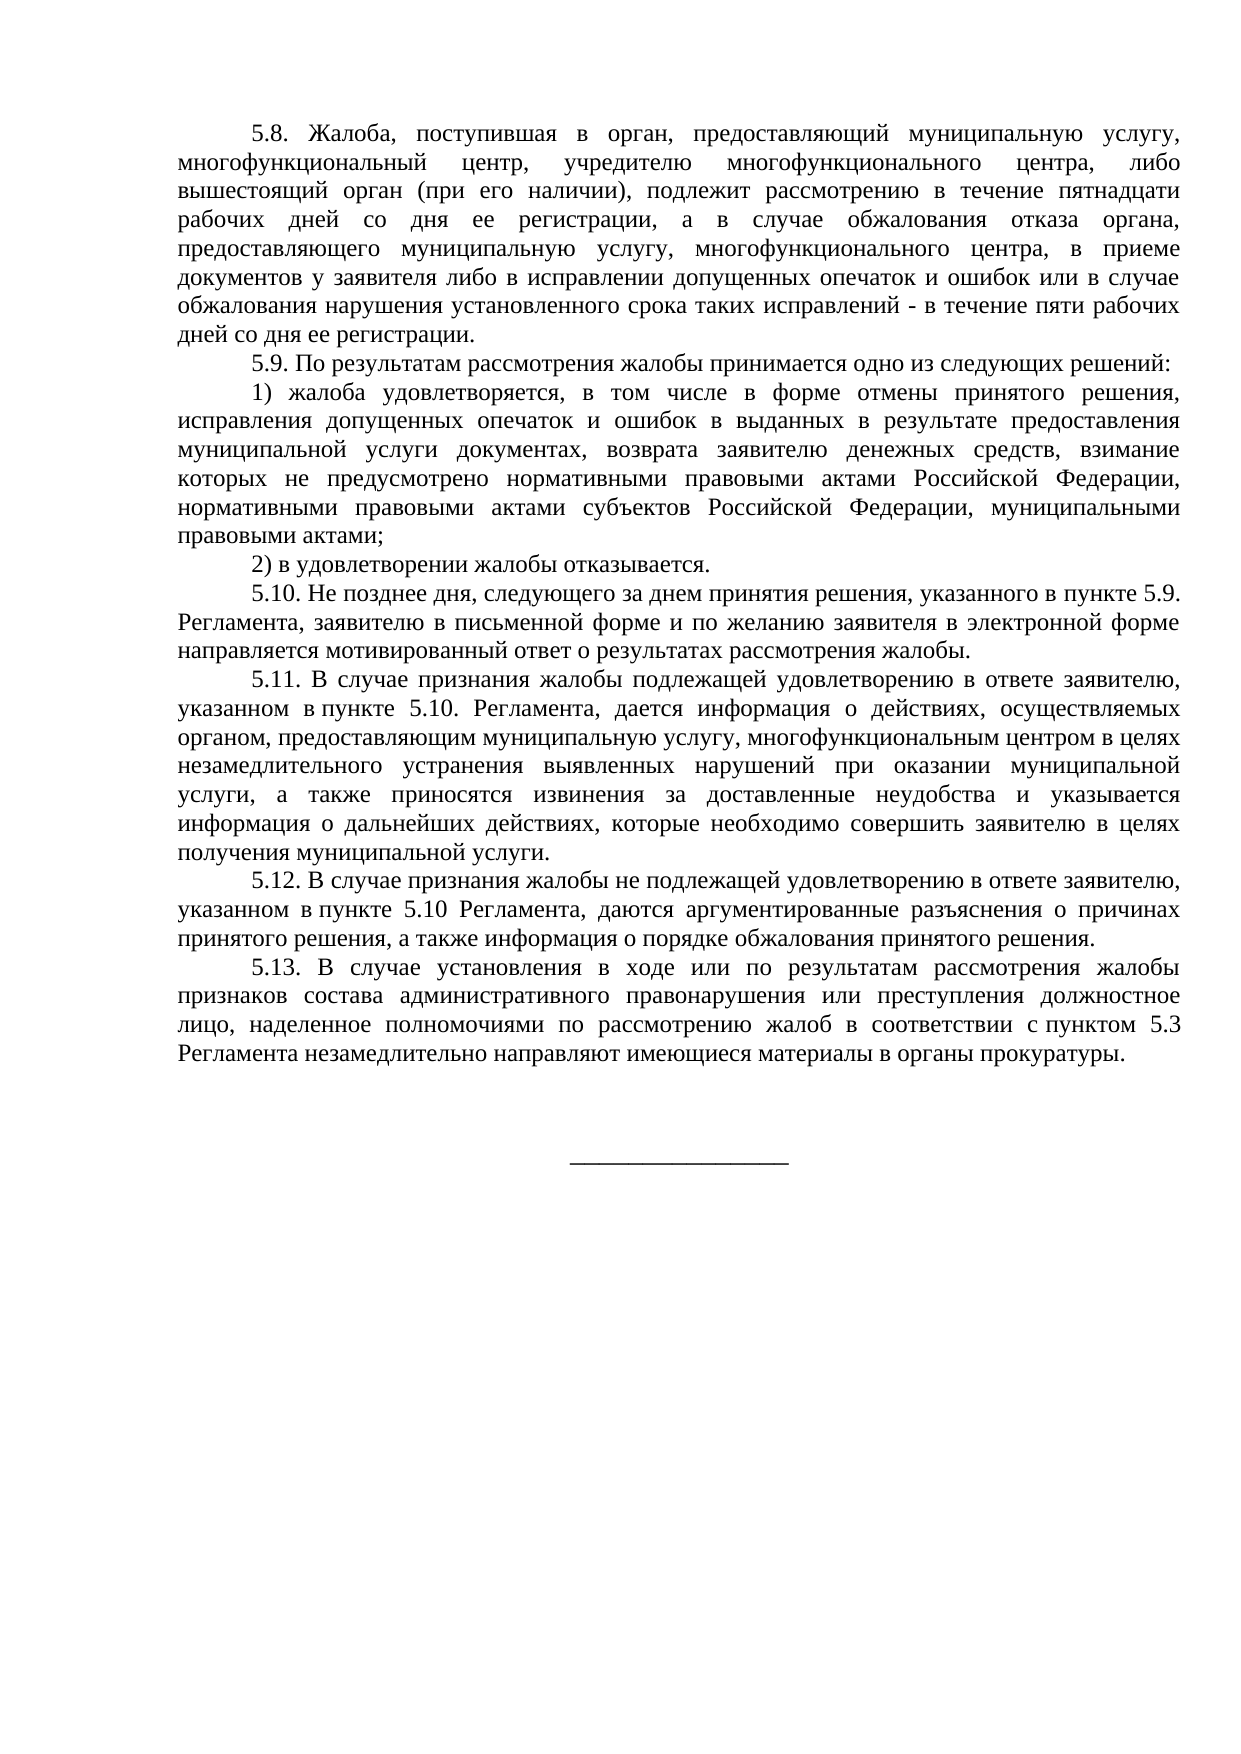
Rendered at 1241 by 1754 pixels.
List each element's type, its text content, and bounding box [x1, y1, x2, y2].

text 5.12. В случае признания жалобы не подлежащей удовлетворению в ответе заявителю, указанном в пункте 5.10 Регламента, даются аргументированные разъяснения о причинах принятого решения, а также информация о порядке обжалования принятого решения. [177, 866, 1181, 952]
text 2) в удовлетворении жалобы отказывается. [177, 549, 1181, 578]
text 5.10. Не позднее дня, следующего за днем принятия решения, указанного в пункте 5.9. Регламента, заявителю в письменной форме и по желанию заявителя в электронной форме направляется мотивированный ответ о результатах рассмотрения жалобы. [177, 578, 1181, 664]
text 5.11. В случае признания жалобы подлежащей удовлетворению в ответе заявителю, указанном в пункте 5.10. Регламента, дается информация о действиях, осуществляемых органом, предоставляющим муниципальную услугу, многофункциональным центром в целях незамедлительного устранения выявленных нарушений при оказании муниципальной услуги, а также приносятся извинения за доставленные неудобства и указывается информация о дальнейших действиях, которые необходимо совершить заявителю в целях получения муниципальной услуги. [177, 664, 1181, 866]
text _______________ [177, 1134, 1181, 1167]
text 1) жалоба удовлетворяется, в том числе в форме отмены принятого решения, исправления допущенных опечаток и ошибок в выданных в результате предоставления муниципальной услуги документах, возврата заявителю денежных средств, взимание которых не предусмотрено нормативными правовыми актами Российской Федерации, нормативными правовыми актами субъектов Российской Федерации, муниципальными правовыми актами; [177, 377, 1181, 549]
text 5.8. Жалоба, поступившая в орган, предоставляющий муниципальную услугу, многофункциональный центр, учредителю многофункционального центра, либо вышестоящий орган (при его наличии), подлежит рассмотрению в течение пятнадцати рабочих дней со дня ее регистрации, а в случае обжалования отказа органа, предоставляющего муниципальную услугу, многофункционального центра, в приеме документов у заявителя либо в исправлении допущенных опечаток и ошибок или в случае обжалования нарушения установленного срока таких исправлений - в течение пяти рабочих дней со дня ее регистрации. [177, 118, 1181, 348]
text 5.9. По результатам рассмотрения жалобы принимается одно из следующих решений: [177, 348, 1181, 377]
text 5.13. В случае установления в ходе или по результатам рассмотрения жалобы признаков состава административного правонарушения или преступления должностное лицо, наделенное полномочиями по рассмотрению жалоб в соответствии с пунктом 5.3 Регламента незамедлительно направляют имеющиеся материалы в органы прокуратуры. [177, 952, 1181, 1067]
